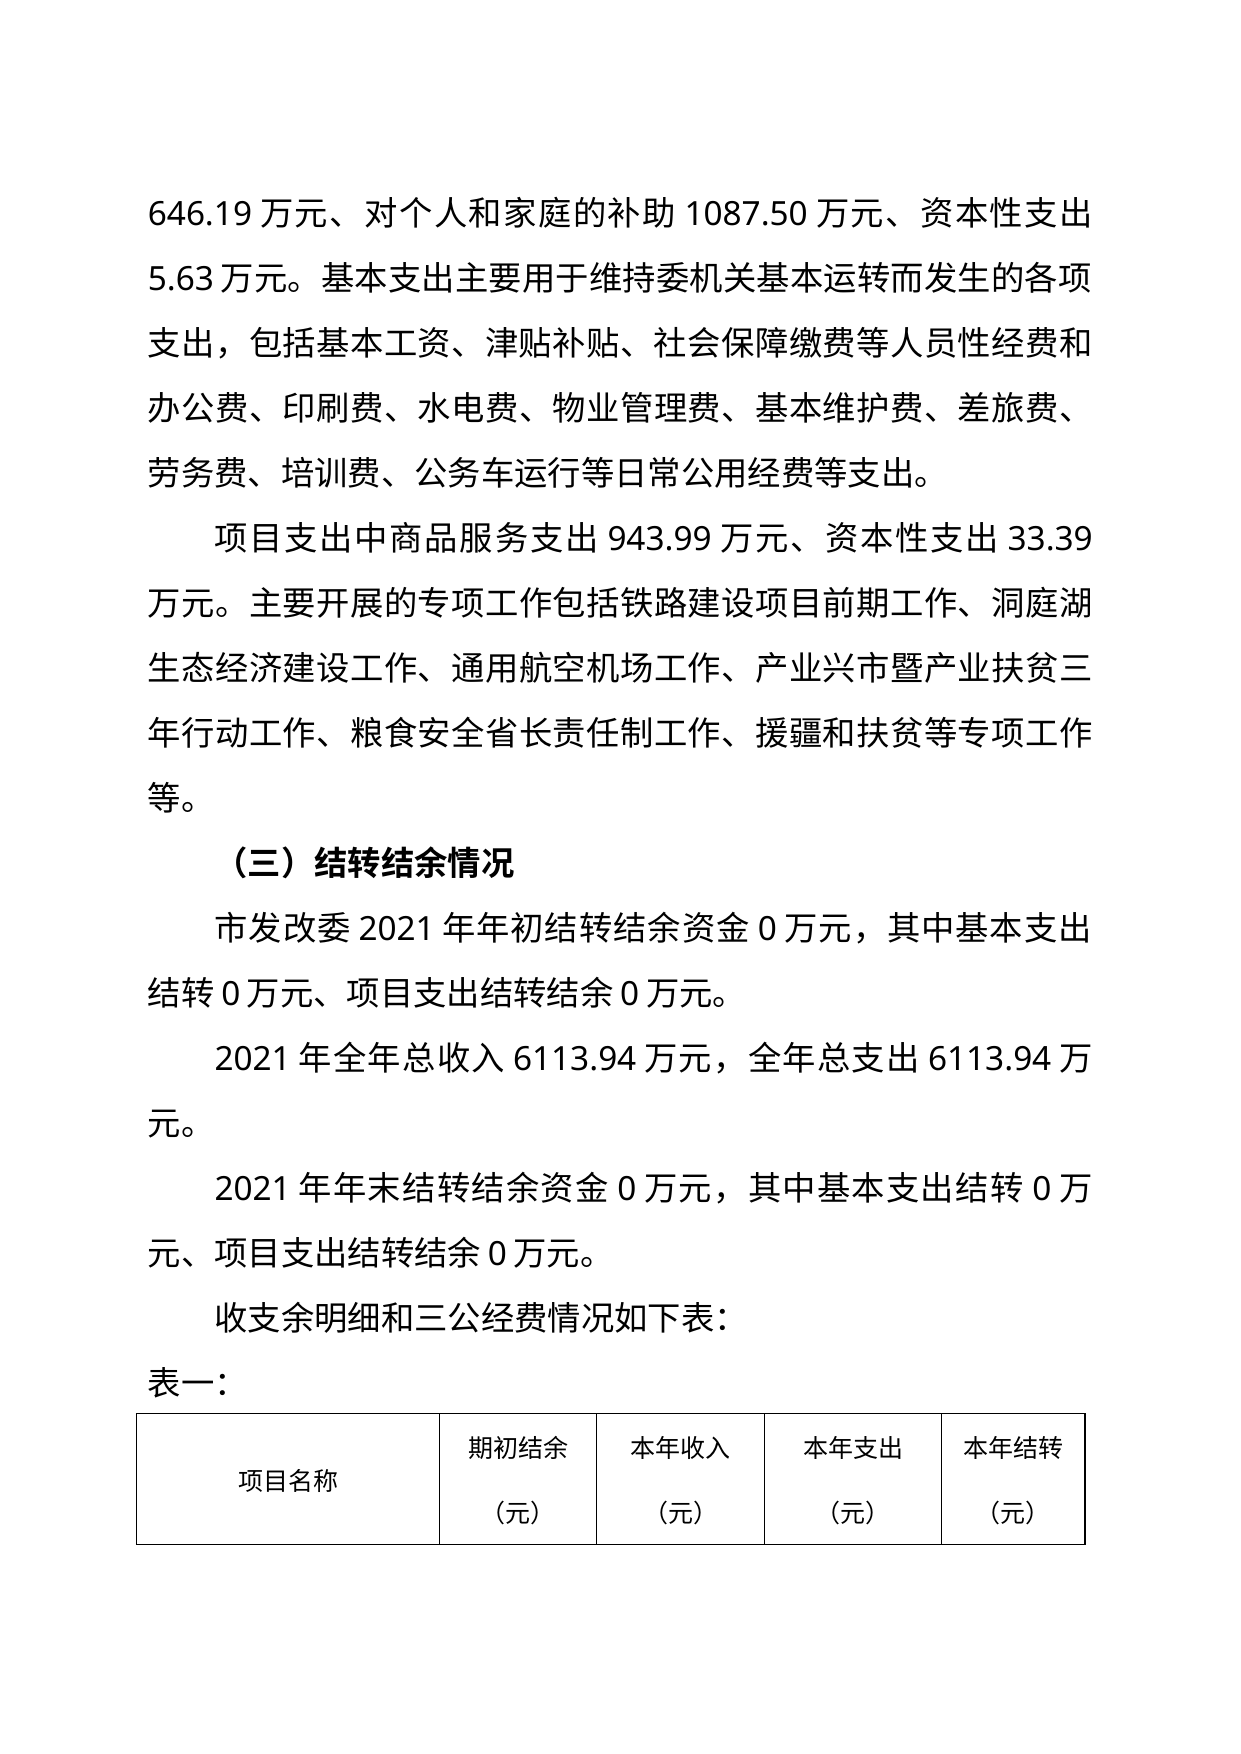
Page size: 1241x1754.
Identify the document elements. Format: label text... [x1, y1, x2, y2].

table_header 期初结余（元） [440, 1414, 596, 1544]
table_header 项目名称 [137, 1414, 439, 1544]
text 2021年全年总收入6113.94万元，全年总支出6113.94万元。 [148, 1023, 1093, 1153]
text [148, 178, 1093, 503]
text 项目支出中商品服务支出943.99万元、资本性支出33.39万元。主要开展的专项工作包括铁路建设项目前期工作、洞庭湖生态经济建设工作、通用航空机场工作、产业兴市暨产业扶贫三年行动工作、粮食安全省长责任制工作、援疆和扶贫等专项工作等。 [148, 503, 1093, 828]
text 市发改委2021年年初结转结余资金0万元，其中基本支出结转0万元、项目支出结转结余0万元。 [148, 893, 1093, 1023]
table_header 本年支出（元） [765, 1414, 941, 1544]
text 收支余明细和三公经费情况如下表： [148, 1283, 1093, 1348]
text 表一： [148, 1348, 1093, 1413]
table_header 本年结转（元） [942, 1414, 1084, 1544]
table_header 本年收入（元） [597, 1414, 764, 1544]
text （三）结转结余情况 [148, 828, 1093, 893]
text 2021年年末结转结余资金0万元，其中基本支出结转0万元、项目支出结转结余0万元。 [148, 1153, 1093, 1283]
